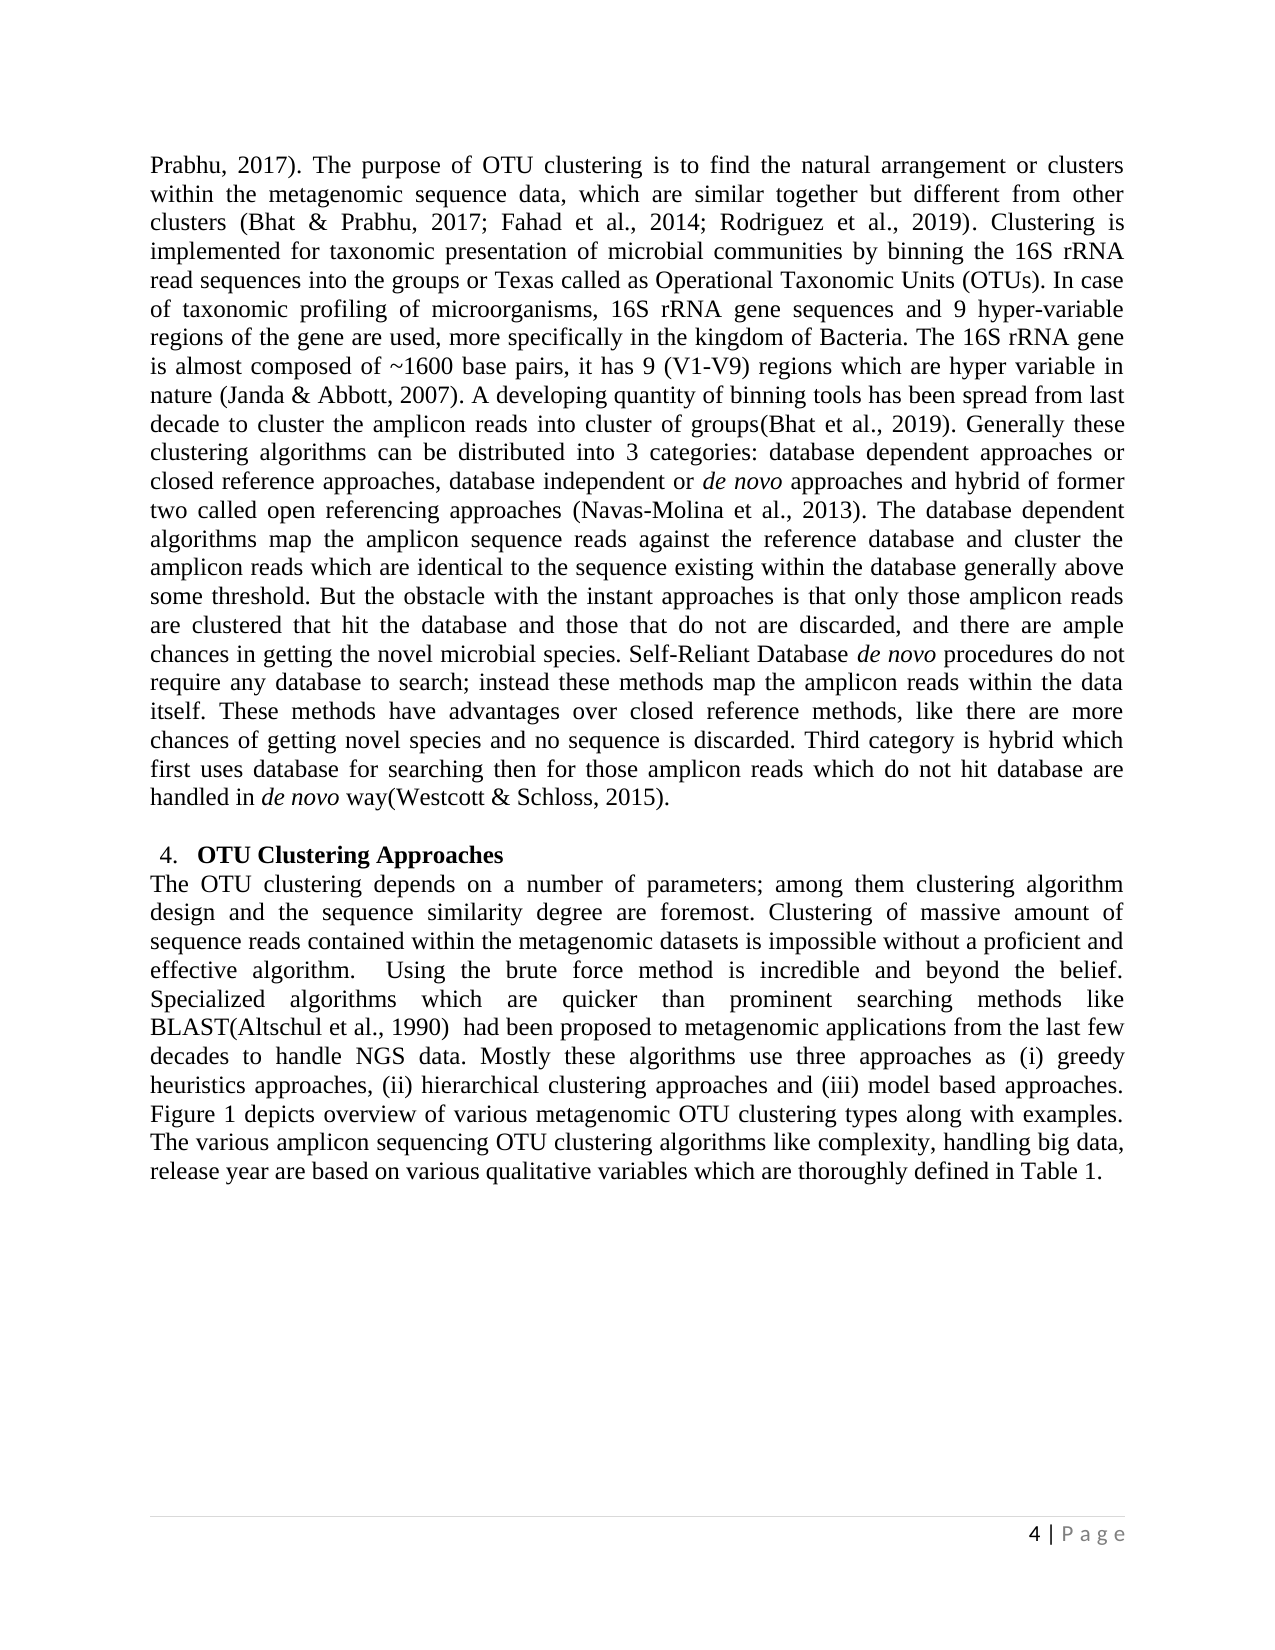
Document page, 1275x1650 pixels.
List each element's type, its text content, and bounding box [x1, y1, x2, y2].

list OTU Clustering Approaches [159, 840, 1125, 869]
text The OTU clustering depends on a number of parameters; among them clustering algorithm design and the sequence similarity degree are foremost. Clustering of massive amount of sequence reads contained within the metagenomic datasets is impossible without a proficient and effective algorithm. Using the brute force method is incredible and beyond the belief. Specialized algorithms which are quicker than prominent searching methods like BLAST had been proposed to metagenomic applications from the last few decades to handle NGS data. Mostly these algorithms use three approaches as (i) greedy heuristics approaches, (ii) hierarchical clustering approaches and (iii) model based approaches. Figure 1 depicts overview of various metagenomic OTU clustering types along with examples. The various amplicon sequencing OTU clustering algorithms like complexity, handling big data, release year are based on various qualitative variables which are thoroughly defined in Table 1. [150, 869, 1125, 1185]
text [150, 150, 1125, 811]
